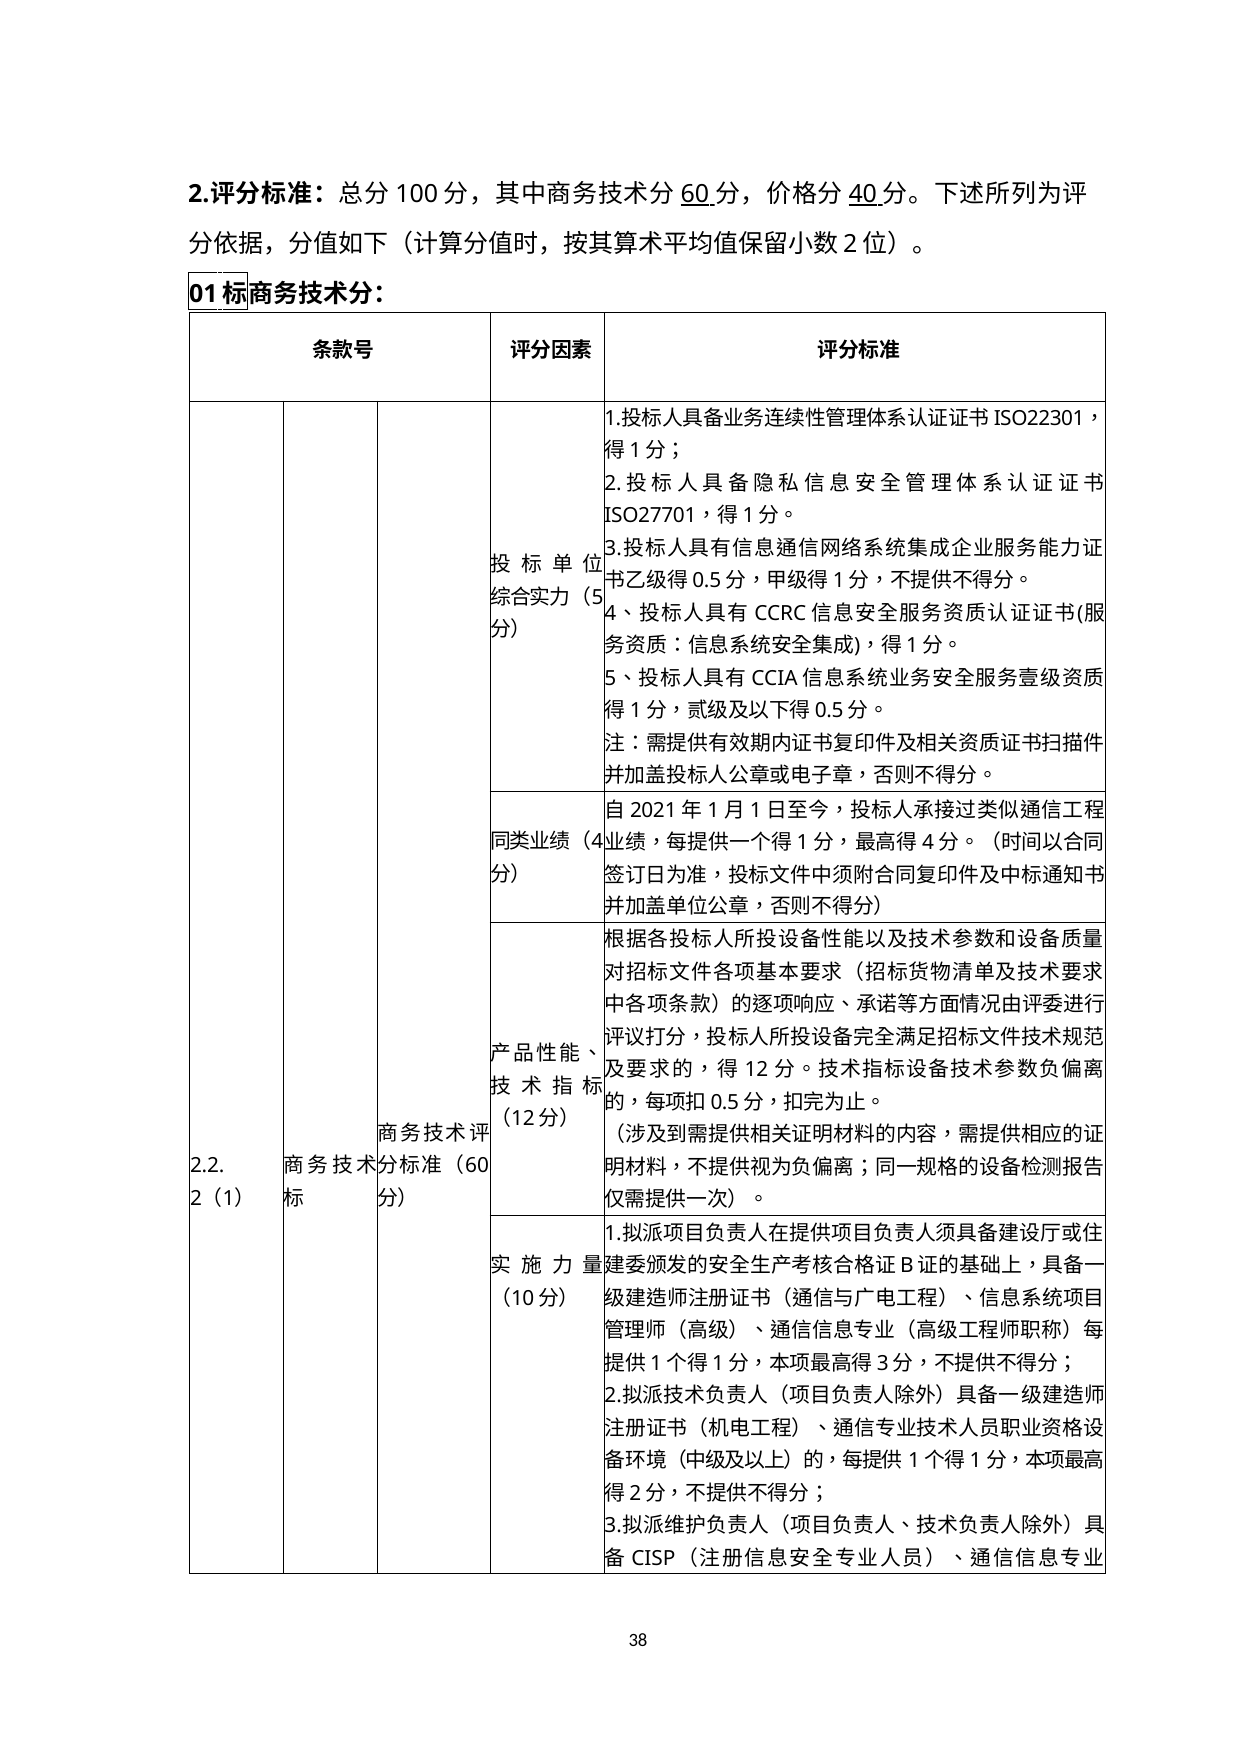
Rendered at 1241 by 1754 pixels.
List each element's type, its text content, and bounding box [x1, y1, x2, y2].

table_cell 1.投标人具备业务连续性管理体系认证证书ISO22301，得1分； 2.投标人具备隐私信息安全管理体系认证证书ISO27701，得1分。 3.投标人具有信息通信网络系统集成企业服务能力证书乙级得0.5分，甲级得1分，不提供不得分。 4、投标人具有CCRC信息安全服务资质认证证书(服务资质：信息系统安全集成)，得1分。 5、投标人具有CCIA信息系统业务安全服务壹级资质得1分，贰级及以下得0.5分。 注：需提供有效期内证书复印件及相关资质证书扫描件并加盖投标人公章或电子章，否则不得分。 [605, 402, 1105, 791]
table_header 评分标准 [605, 313, 1105, 401]
table_cell 同类业绩（4分） [491, 792, 604, 922]
table_cell 2.2.2（1） [190, 402, 283, 1573]
table_cell 商务技术标 [284, 402, 377, 1573]
table_cell 自2021年1月1日至今，投标人承接过类似通信工程业绩，每提供一个得1分，最高得4分。（时间以合同签订日为准，投标文件中须附合同复印件及中标通知书并加盖单位公章，否则不得分） [605, 792, 1105, 922]
table_cell 实施力量（10分） [491, 1216, 604, 1573]
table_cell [605, 1216, 1105, 1573]
table_cell 根据各投标人所投设备性能以及技术参数和设备质量对招标文件各项基本要求（招标货物清单及技术要求中各项条款）的逐项响应、承诺等方面情况由评委进行评议打分，投标人所投设备完全满足招标文件技术规范及要求的，得12分。技术指标设备技术参数负偏离的，每项扣0.5分，扣完为止。 （涉及到需提供相关证明材料的内容，需提供相应的证明材料，不提供视为负偏离；同一规格的设备检测报告仅需提供一次）。 [605, 923, 1105, 1215]
text 01标商务技术分： [188, 262, 1088, 312]
table_header 评分因素 [491, 313, 604, 401]
text 2.评分标准：总分100分，其中商务技术分60分，价格分40分。下述所列为评分依据，分值如下（计算分值时，按其算术平均值保留小数2位）。 [188, 162, 1088, 262]
table_cell 投标单位综合实力（5分） [491, 402, 604, 791]
table_header 条款号 [190, 313, 490, 401]
table_cell 产品性能、技术指标（12分） [491, 923, 604, 1215]
table_cell 商务技术评分标准（60分） [378, 402, 490, 1573]
